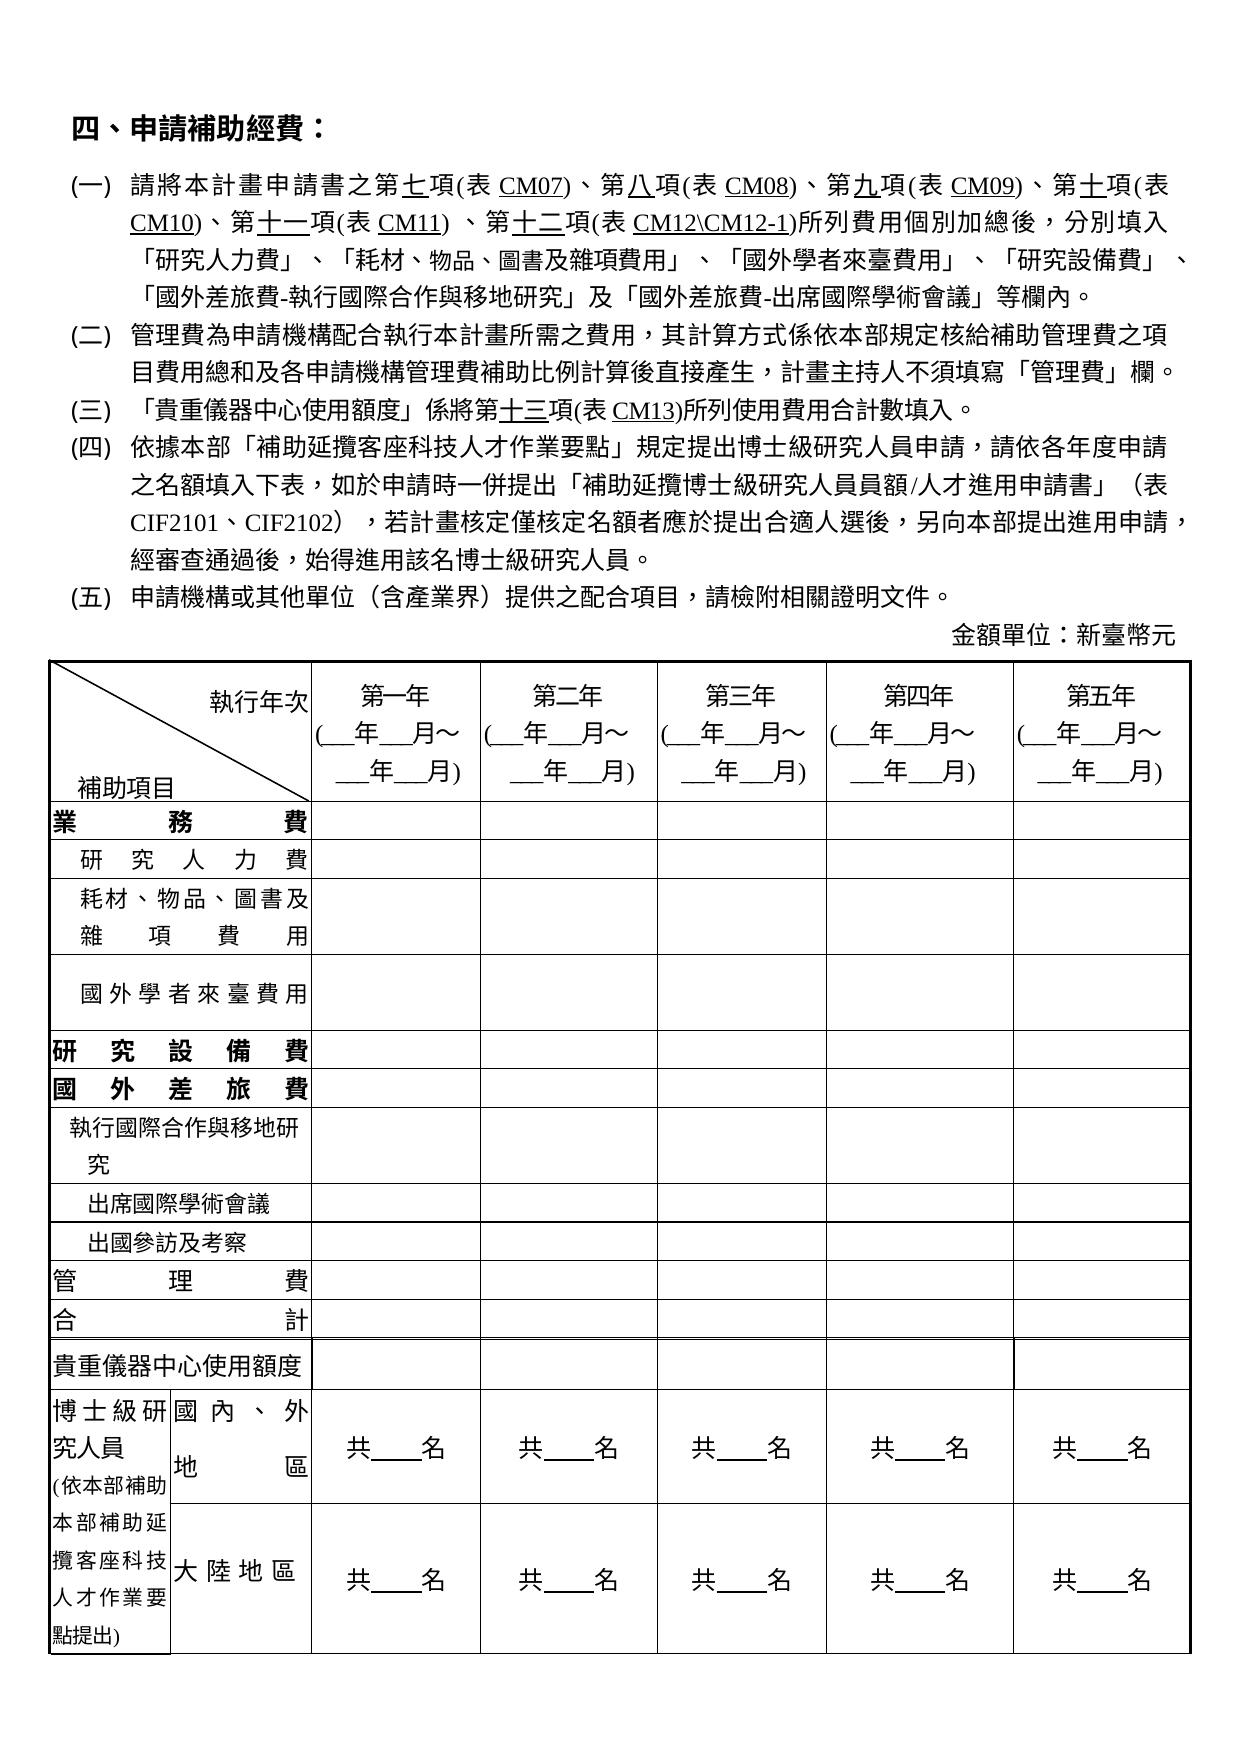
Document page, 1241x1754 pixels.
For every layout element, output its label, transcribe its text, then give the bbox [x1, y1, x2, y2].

table_cell [312, 802, 480, 839]
table_cell [827, 1069, 1013, 1107]
table_cell 研究人力費 [51, 840, 311, 878]
table_cell [312, 1300, 480, 1337]
table_cell 共 名 [481, 1504, 657, 1653]
table_cell [481, 1069, 657, 1107]
table_cell 業務費 [51, 802, 311, 839]
table_cell [312, 1069, 480, 1107]
table_cell 共 名 [312, 1504, 480, 1653]
table_cell [1014, 1031, 1189, 1068]
table_cell [481, 1184, 657, 1221]
table_cell [658, 1261, 826, 1298]
table_cell [1014, 1069, 1189, 1107]
table_header 第五年 (___年___月～ ___年___月) [1014, 663, 1189, 801]
text 金額單位：新臺幣元 [114, 614, 1176, 652]
table_cell [658, 1108, 826, 1183]
table_cell [481, 955, 657, 1030]
table_cell [658, 1069, 826, 1107]
table_cell [658, 840, 826, 878]
table_cell [1014, 1108, 1189, 1183]
table_cell [658, 1223, 826, 1260]
table_cell [827, 879, 1013, 954]
table_cell [658, 1031, 826, 1068]
table_cell 國外學者來臺費用 [51, 955, 311, 1030]
table_cell [312, 955, 480, 1030]
table_cell [827, 1031, 1013, 1068]
table_cell [312, 1223, 480, 1260]
table_cell [481, 1031, 657, 1068]
table_cell 研究設備費 [51, 1031, 311, 1068]
table_header 第四年 (___年___月～ ___年___月) [827, 663, 1013, 801]
table_cell [481, 1108, 657, 1183]
table_cell [827, 1340, 1013, 1389]
table_cell [827, 1223, 1013, 1260]
table_cell [481, 879, 657, 954]
list 管理費為申請機構配合執行本計畫所需之費用，其計算方式係依本部規定核給補助管理費之項目費用總和及各申請機構管理費補助比例計算後直接產生，計畫主持人不須填寫「管理費」欄。 [71, 314, 1169, 389]
table_header 執行年次 補助項目 [59, 663, 311, 801]
table_cell 貴重儀器中心使用額度 [51, 1340, 311, 1389]
list 依據本部「補助延攬客座科技人才作業要點」規定提出博士級研究人員申請，請依各年度申請之名額填入下表，如於申請時一併提出「補助延攬博士級研究人員員額/人才進用申請書」（表CIF2101、CIF2102），若計畫核定僅核定名額者應於提出合適人選後，另向本部提出進用申請，經審查通過後，始得進用該名博士級研究人員。 [71, 427, 1169, 577]
table_cell 共 名 [1014, 1390, 1189, 1503]
table_cell 共 名 [827, 1390, 1013, 1503]
table_cell 共 名 [1014, 1504, 1189, 1653]
table_cell 執行國際合作與移地研究 [51, 1108, 311, 1183]
table_cell [312, 1031, 480, 1068]
table_cell [312, 1261, 480, 1298]
table_cell [481, 1340, 657, 1389]
text 四、申請補助經費： [71, 89, 1169, 164]
table_header 執行年次 補助項目 [51, 663, 305, 801]
table_cell [481, 1223, 657, 1260]
table_cell [658, 1340, 826, 1389]
table_cell [827, 840, 1013, 878]
table_cell 出國參訪及考察 [51, 1223, 311, 1260]
table_cell [658, 879, 826, 954]
table_cell 耗材、物品、圖書及 雜項費用 [51, 879, 311, 954]
table_cell [1014, 1184, 1189, 1221]
table_cell [312, 1184, 480, 1221]
table_cell [827, 1261, 1013, 1298]
table_cell [481, 1261, 657, 1298]
table_header 第二年 (___年___月～ ___年___月) [481, 663, 657, 801]
table_cell [827, 802, 1013, 839]
table_cell 管理費 [51, 1261, 311, 1298]
table_cell [481, 1300, 657, 1337]
table_cell [658, 1300, 826, 1337]
table_cell 共 名 [658, 1504, 826, 1653]
table_cell [312, 840, 480, 878]
table_cell [827, 1184, 1013, 1221]
table_cell [827, 1108, 1013, 1183]
table_cell 共 名 [312, 1390, 480, 1503]
table_cell 出席國際學術會議 [51, 1184, 311, 1221]
table_cell 共 名 [658, 1390, 826, 1503]
table_cell [481, 840, 657, 878]
table_cell 國外差旅費 [51, 1069, 311, 1107]
table_cell [312, 1108, 480, 1183]
table_header 第一年 (___年___月～ ___年___月) [312, 663, 480, 801]
table_cell 國內、外 地區 [171, 1390, 311, 1503]
list 請將本計畫申請書之第七項(表CM07)、第八項(表CM08)、第九項(表CM09)、第十項(表CM10)、第十一項(表CM11) 、第十二項(表CM12\CM12-1)所列費用個別加總後，分別填入「研究人力費」、「耗材、物品、圖書及雜項費用」、「國外學者來臺費用」、「研究設備費」、「國外差旅費-執行國際合作與移地研究」及「國外差旅費-出席國際學術會議」等欄內。 [71, 164, 1169, 314]
table_cell [1015, 1340, 1189, 1389]
table_cell [1014, 955, 1189, 1030]
table_cell [1014, 840, 1189, 878]
table_cell 共 名 [827, 1504, 1013, 1653]
table_cell [1014, 802, 1189, 839]
table_cell [481, 802, 657, 839]
list 「貴重儀器中心使用額度」係將第十三項(表CM13)所列使用費用合計數填入。 [71, 389, 1169, 427]
table_cell [658, 802, 826, 839]
table_cell [1014, 1261, 1189, 1298]
table_cell 大陸地區 [171, 1504, 311, 1653]
table_cell 共 名 [481, 1390, 657, 1503]
table_cell [1014, 1300, 1189, 1337]
table_cell [827, 1300, 1013, 1337]
table_cell [1014, 879, 1189, 954]
table_cell [1014, 1223, 1189, 1260]
table_header 第三年 (___年___月～ ___年___月) [658, 663, 826, 801]
table_cell [312, 879, 480, 954]
table_cell [658, 1184, 826, 1221]
table_cell 合 計 [51, 1300, 311, 1337]
table_cell [313, 1340, 480, 1389]
table_cell [658, 955, 826, 1030]
table_cell 博士級研究人員 (依本部補助本部補助延攬客座科技人才作業要點提出) [51, 1390, 170, 1653]
table_cell [827, 955, 1013, 1030]
list 申請機構或其他單位（含產業界）提供之配合項目，請檢附相關證明文件。 [71, 577, 1169, 614]
